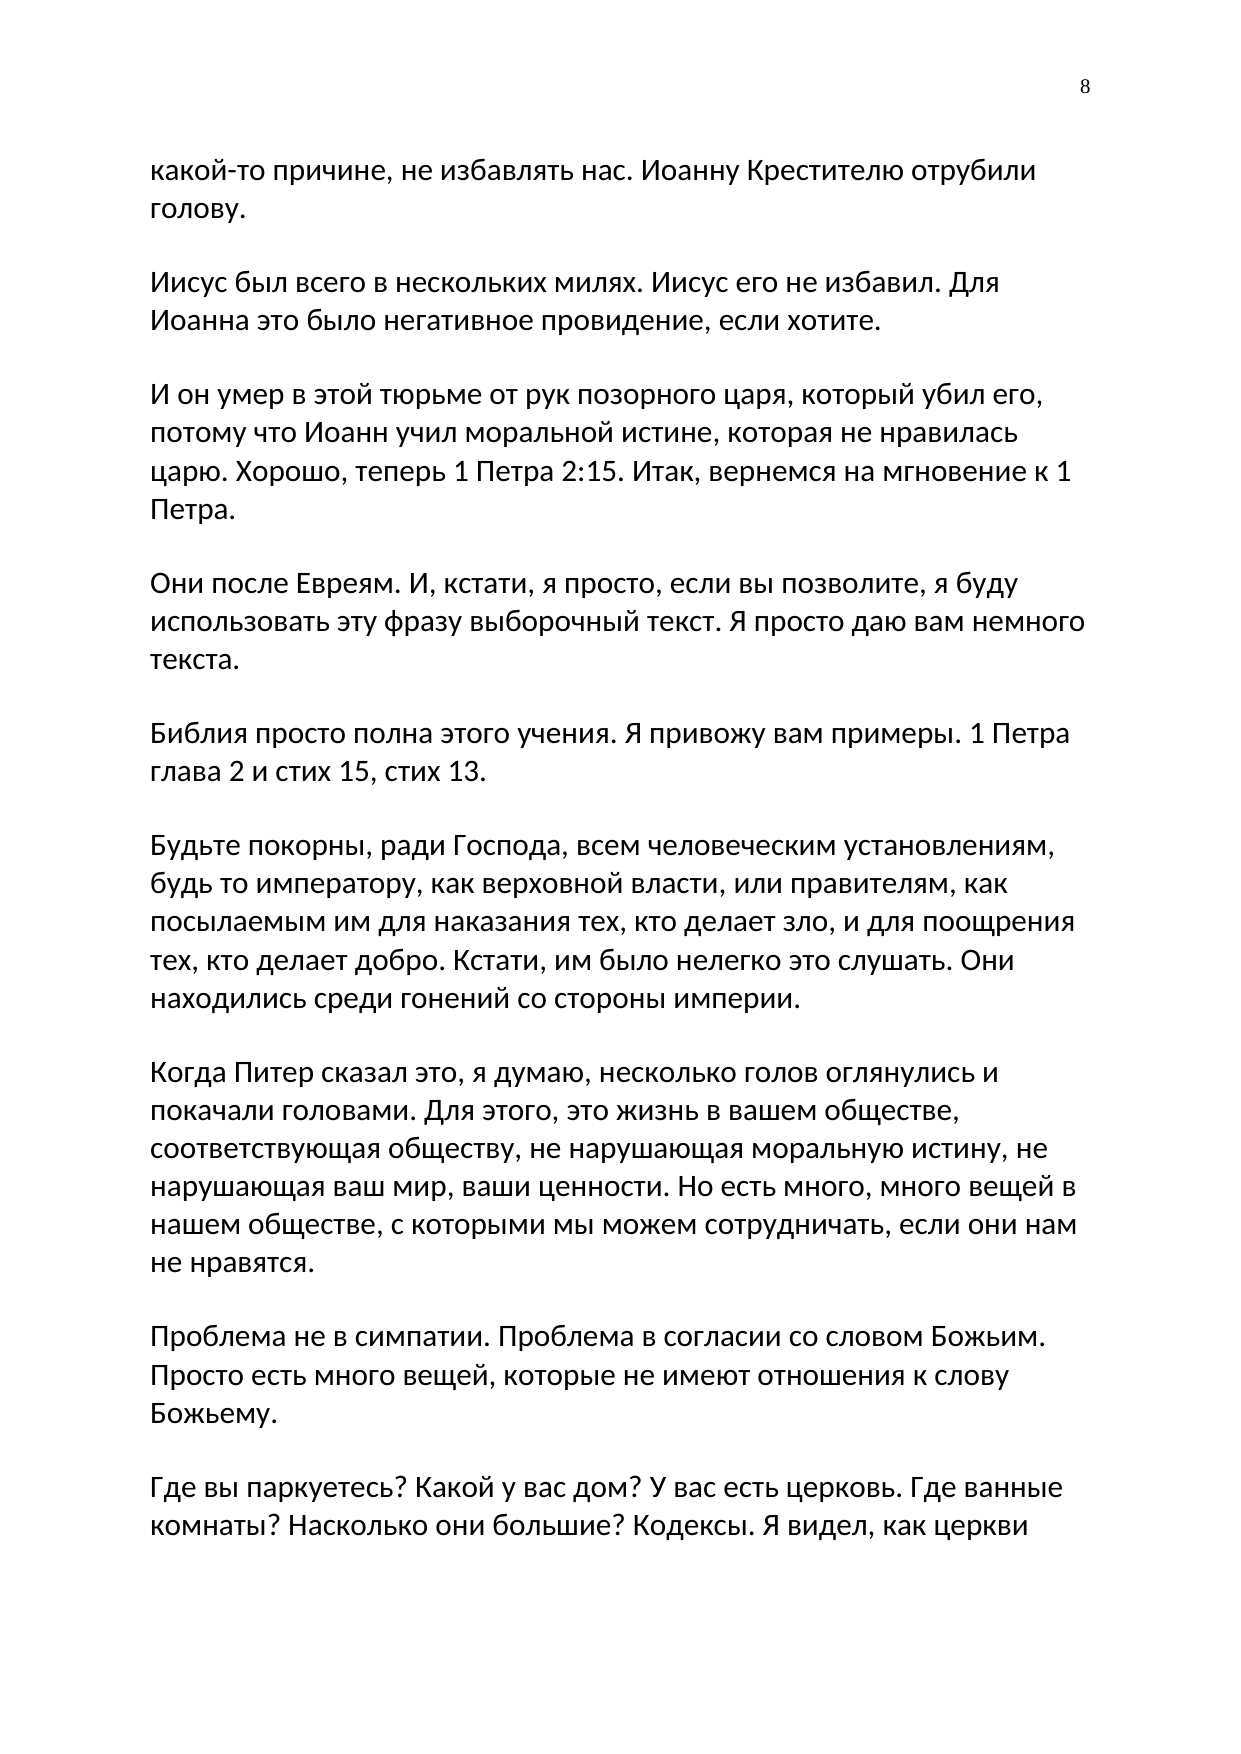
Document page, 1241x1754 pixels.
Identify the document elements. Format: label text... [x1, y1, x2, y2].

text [150, 150, 1090, 226]
text Проблема не в симпатии. Проблема в согласии со словом Божьим. Просто есть много вещей, которые не имеют отношения к слову Божьему. [150, 1317, 1090, 1431]
text Будьте покорны, ради Господа, всем человеческим установлениям, будь то императору, как верховной власти, или правителям, как посылаемым им для наказания тех, кто делает зло, и для поощрения тех, кто делает добро. Кстати, им было нелегко это слушать. Они находились среди гонений со стороны империи. [150, 825, 1090, 1016]
text Они после Евреям. И, кстати, я просто, если вы позволите, я буду использовать эту фразу выборочный текст. Я просто даю вам немного текста. [150, 563, 1090, 677]
text Когда Питер сказал это, я думаю, несколько голов оглянулись и покачали головами. Для этого, это жизнь в вашем обществе, соответствующая обществу, не нарушающая моральную истину, не нарушающая ваш мир, ваши ценности. Но есть много, много вещей в нашем обществе, с которыми мы можем сотрудничать, если они нам не нравятся. [150, 1052, 1090, 1281]
text Библия просто полна этого учения. Я привожу вам примеры. 1 Петра глава 2 и стих 15, стих 13. [150, 713, 1090, 789]
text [150, 1467, 1090, 1543]
text И он умер в этой тюрьме от рук позорного царя, который убил его, потому что Иоанн учил моральной истине, которая не нравилась царю. Хорошо, теперь 1 Петра 2:15. Итак, вернемся на мгновение к 1 Петра. [150, 374, 1090, 527]
text Иисус был всего в нескольких милях. Иисус его не избавил. Для Иоанна это было негативное провидение, если хотите. [150, 262, 1090, 338]
